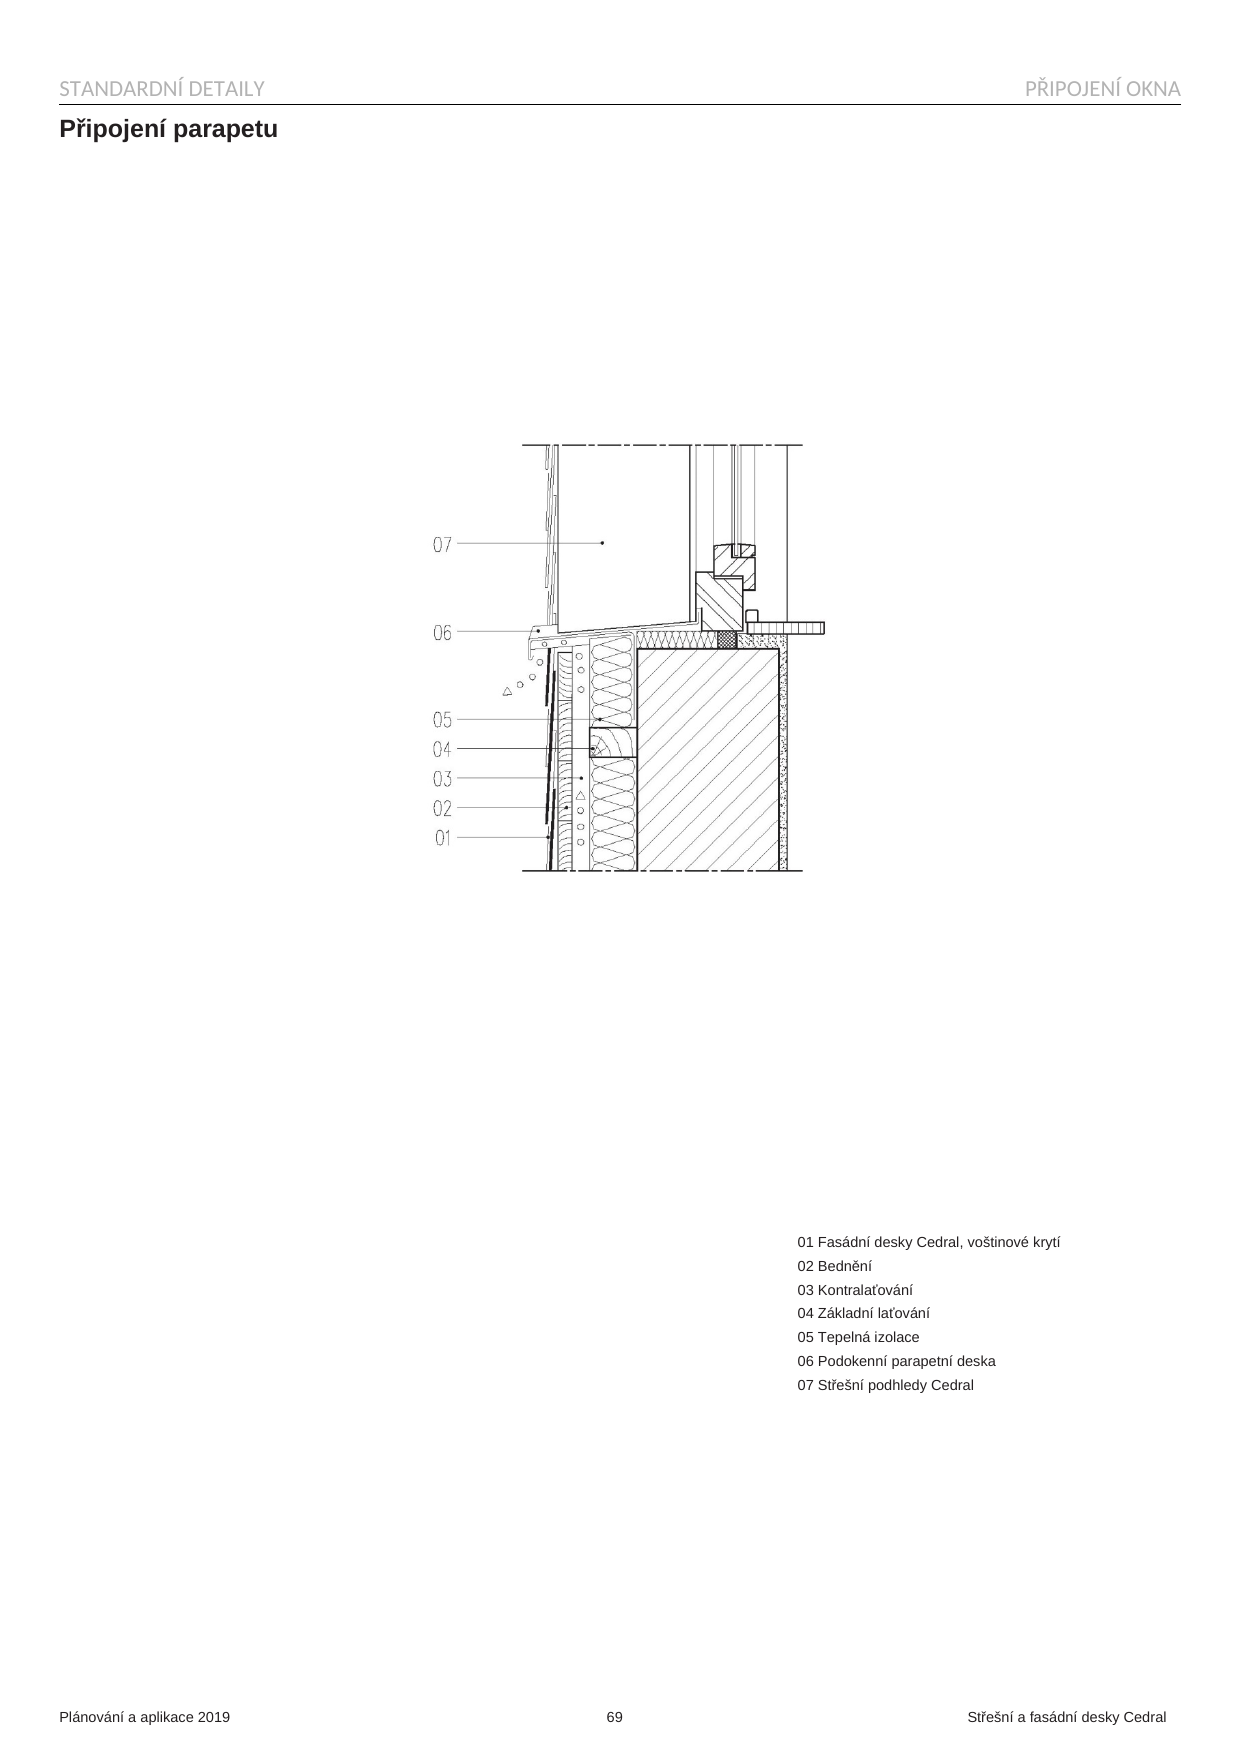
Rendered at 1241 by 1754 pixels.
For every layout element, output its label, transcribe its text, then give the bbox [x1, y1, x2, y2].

picture [410, 443, 830, 872]
text 02 Bednění [797, 1257, 1181, 1274]
text 03 Kontralaťování [797, 1281, 1181, 1298]
text 05 Tepelná izolace [797, 1329, 1181, 1346]
text 01 Fasádní desky Cedral, voštinové krytí [797, 1233, 1181, 1250]
text 06 Podokenní parapetní deska [797, 1353, 1181, 1370]
text Připojení parapetu [59, 114, 1181, 143]
text 04 Základní laťování [797, 1305, 1181, 1322]
text 07 Střešní podhledy Cedral [797, 1377, 1181, 1394]
